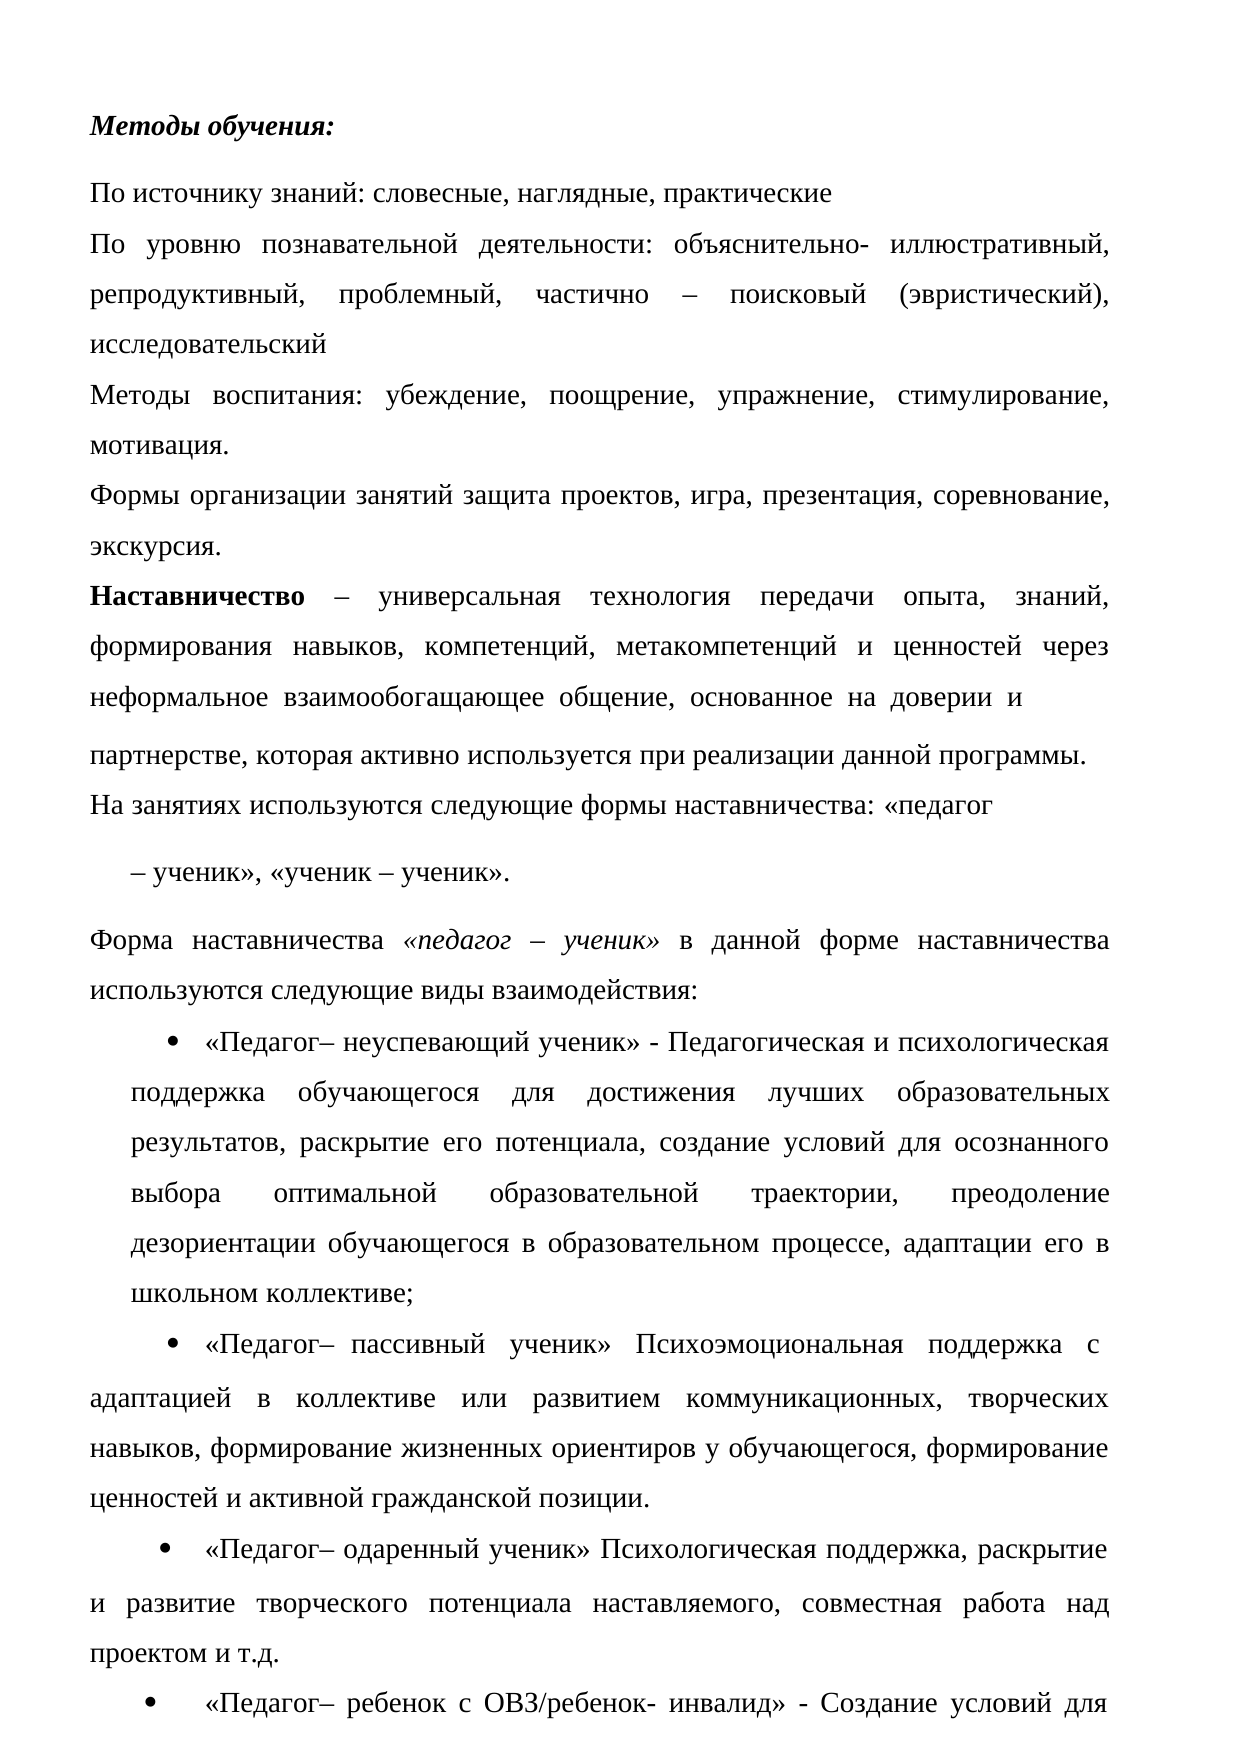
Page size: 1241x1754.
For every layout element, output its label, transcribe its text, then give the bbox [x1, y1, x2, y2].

text Наставничество – универсальная технология передачи опыта, знаний, формирования навыков, компетенций, метакомпетенций и ценностей через неформальное взаимообогащающее общение, основанное на доверии и [89, 578, 1110, 712]
text партнерстве, которая активно используется при реализации данной программы. [89, 737, 1110, 771]
text Форма наставничества «педагог – ученик» в данной форме наставничества используются следующие виды взаимодействия: [89, 922, 1110, 1006]
text адаптацией в коллективе или развитием коммуникационных, творческих навыков, формирование жизненных ориентиров у обучающегося, формирование ценностей и активной гражданской позиции. [89, 1380, 1109, 1514]
text и развитие творческого потенциала наставляемого, совместная работа над проектом и т.д. [89, 1585, 1109, 1668]
text На занятиях используются следующие формы наставничества: «педагог [89, 787, 1205, 821]
list «Педагог– ребенок с ОВЗ/ребенок- инвалид» - Создание условий для [145, 1685, 1205, 1719]
list «Педагог– одаренный ученик» Психологическая поддержка, раскрытие [160, 1531, 1205, 1564]
list «Педагог– пассивный ученик» Психоэмоциональная поддержка с [168, 1326, 1205, 1359]
text Формы организации занятий защита проектов, игра, презентация, соревнование, экскурсия. [89, 477, 1110, 561]
text Методы воспитания: убеждение, поощрение, упражнение, стимулирование, мотивация. [89, 377, 1109, 461]
list ученик», «ученик – ученик». [131, 854, 1205, 888]
text По уровню познавательной деятельности: объяснительно- иллюстративный, репродуктивный, проблемный, частично – поисковый (эвристический), исследовательский [89, 226, 1110, 360]
list «Педагог– неуспевающий ученик» - Педагогическая и психологическая поддержка обучающегося для достижения лучших образовательных результатов, раскрытие его потенциала, создание условий для осознанного выбора оптимальной образовательной траектории, преодоление дезориентации обучающегося в образовательном процессе, адаптации его в школьном коллективе; [131, 1024, 1110, 1309]
text По источнику знаний: словесные, наглядные, практические [89, 176, 1205, 209]
text Методы обучения: [89, 108, 1205, 142]
